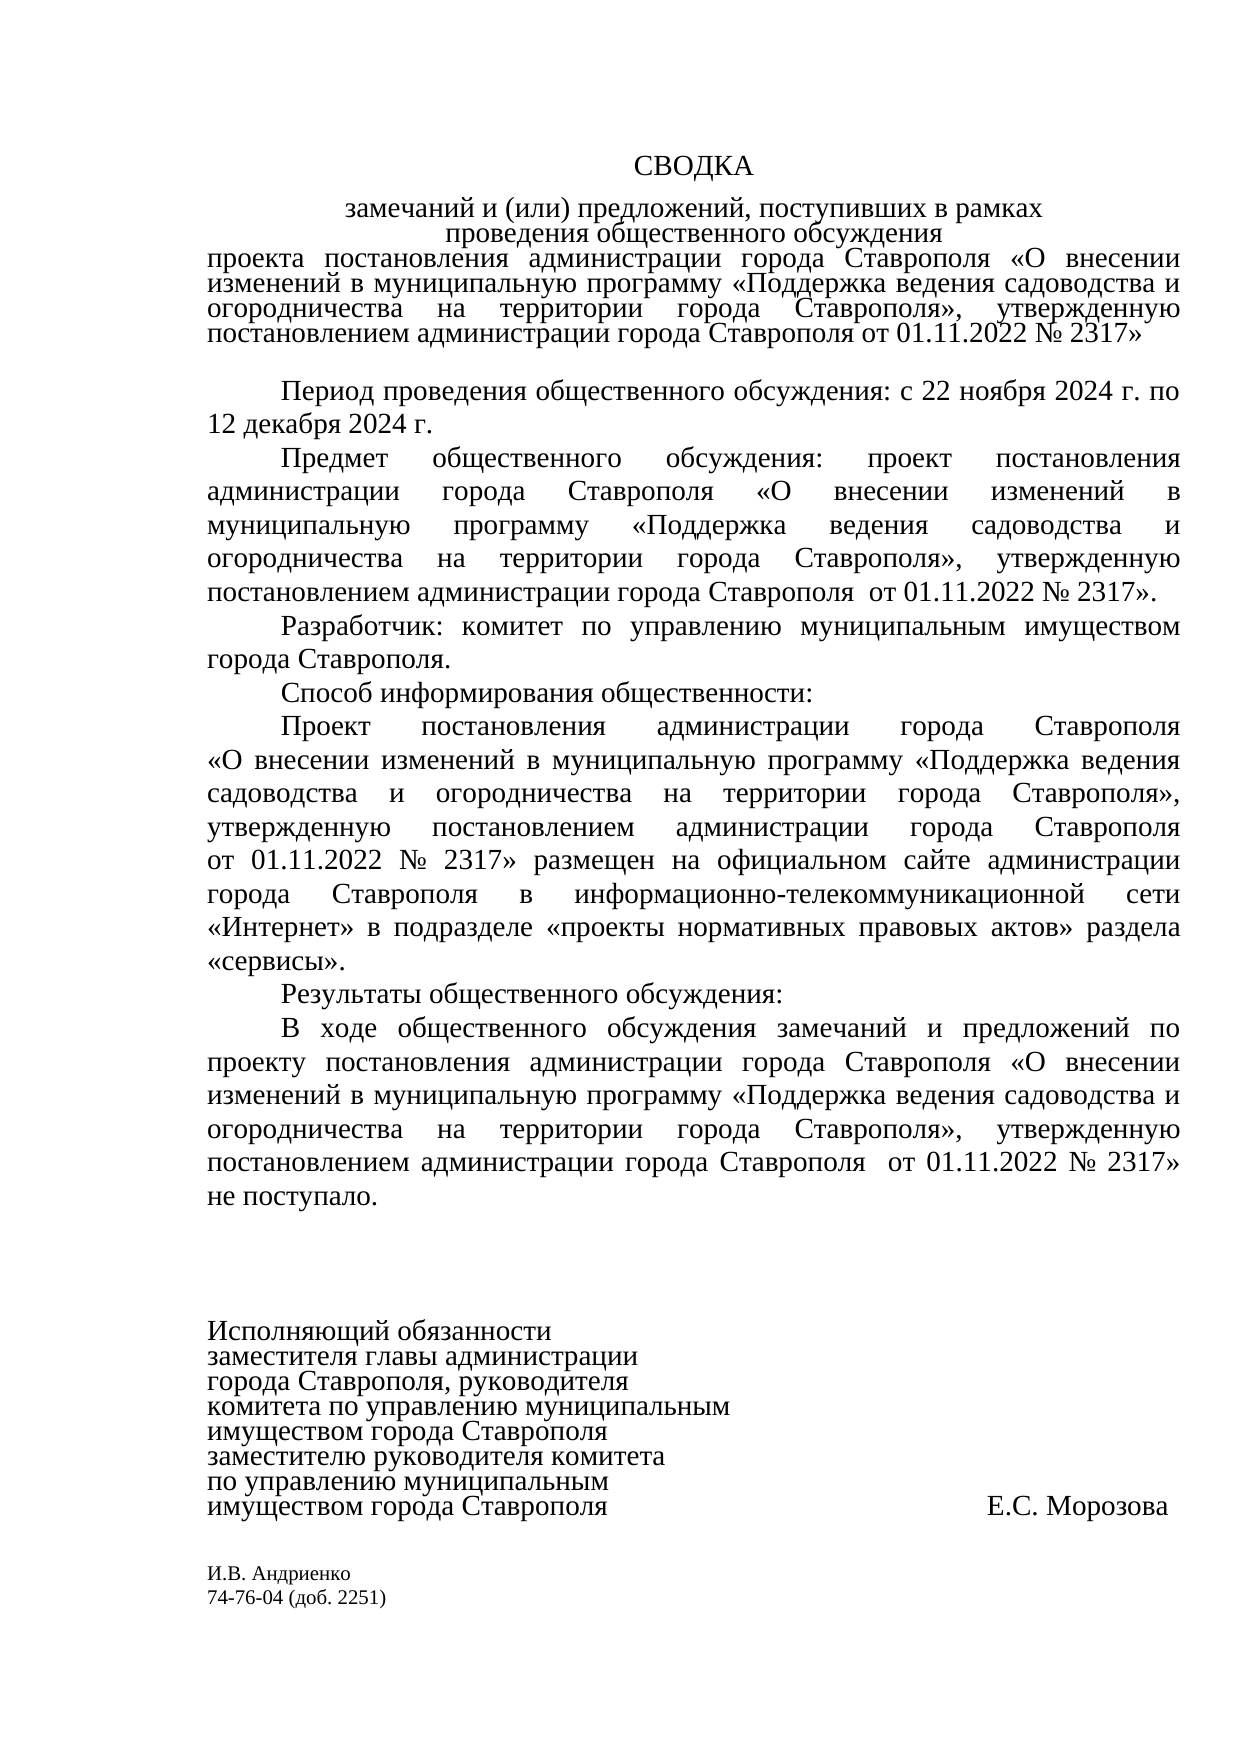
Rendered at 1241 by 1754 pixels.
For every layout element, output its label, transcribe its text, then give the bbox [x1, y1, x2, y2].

text замечаний и (или) предложений, поступивших в рамках [509, 198, 1181, 223]
text Предмет общественного обсуждения: проект постановления администрации города Ставрополя «О внесении изменений в муниципальную программу «Поддержка ведения садоводства и огородничества на территории города Ставрополя», утвержденную постановлением администрации города Ставрополя от 01.11.2022 № 2317». [207, 440, 1181, 608]
text Исполняющий обязанности [207, 1320, 1181, 1345]
text города Ставрополя, руководителя [207, 1370, 1181, 1395]
text имуществом города Ставрополя Е.С. Морозова [207, 1495, 1173, 1520]
text Разработчик: комитет по управлению муниципальным имуществом города Ставрополя. [207, 608, 1181, 675]
text 74-76-04 (доб. 2251) [207, 1585, 1181, 1609]
text заместителя главы администрации [207, 1345, 1181, 1370]
text имуществом города Ставрополя [207, 1420, 1181, 1445]
text замечаний и (или) предложений, поступивших в рамках [207, 198, 512, 223]
text проекта постановления администрации города Ставрополя «О внесении изменений в муниципальную программу «Поддержка ведения садоводства и огородничества на территории города Ставрополя», утвержденную постановлением администрации города Ставрополя от 01.11.2022 № 2317» [207, 248, 1181, 348]
text Способ информирования общественности: [207, 675, 1181, 708]
text В ходе общественного обсуждения замечаний и предложений по проекту постановления администрации города Ставрополя «О внесении изменений в муниципальную программу «Поддержка ведения садоводства и огородничества на территории города Ставрополя», утвержденную постановлением администрации города Ставрополя от 01.11.2022 № 2317» не поступало. [207, 1010, 1181, 1211]
text Период проведения общественного обсуждения: с 22 ноября 2024 г. по 12 декабря 2024 г. [207, 373, 1181, 440]
text проведения общественного обсуждения [207, 223, 1181, 248]
text СВОДКА [207, 148, 1181, 181]
text Проект постановления администрации города Ставрополя «О внесении изменений в муниципальную программу «Поддержка ведения садоводства и огородничества на территории города Ставрополя», утвержденную постановлением администрации города Ставрополя от 01.11.2022 № 2317» размещен на официальном сайте администрации города Ставрополя в информационно-телекоммуникационной сети «Интернет» в подразделе «проекты нормативных правовых актов» раздела «сервисы». [207, 708, 1181, 977]
text Результаты общественного обсуждения: [207, 977, 1181, 1010]
text комитета по управлению муниципальным [207, 1395, 1181, 1420]
text по управлению муниципальным [207, 1470, 1181, 1495]
text И.В. Андриенко [207, 1561, 1181, 1585]
text заместителю руководителя комитета [207, 1445, 1181, 1470]
